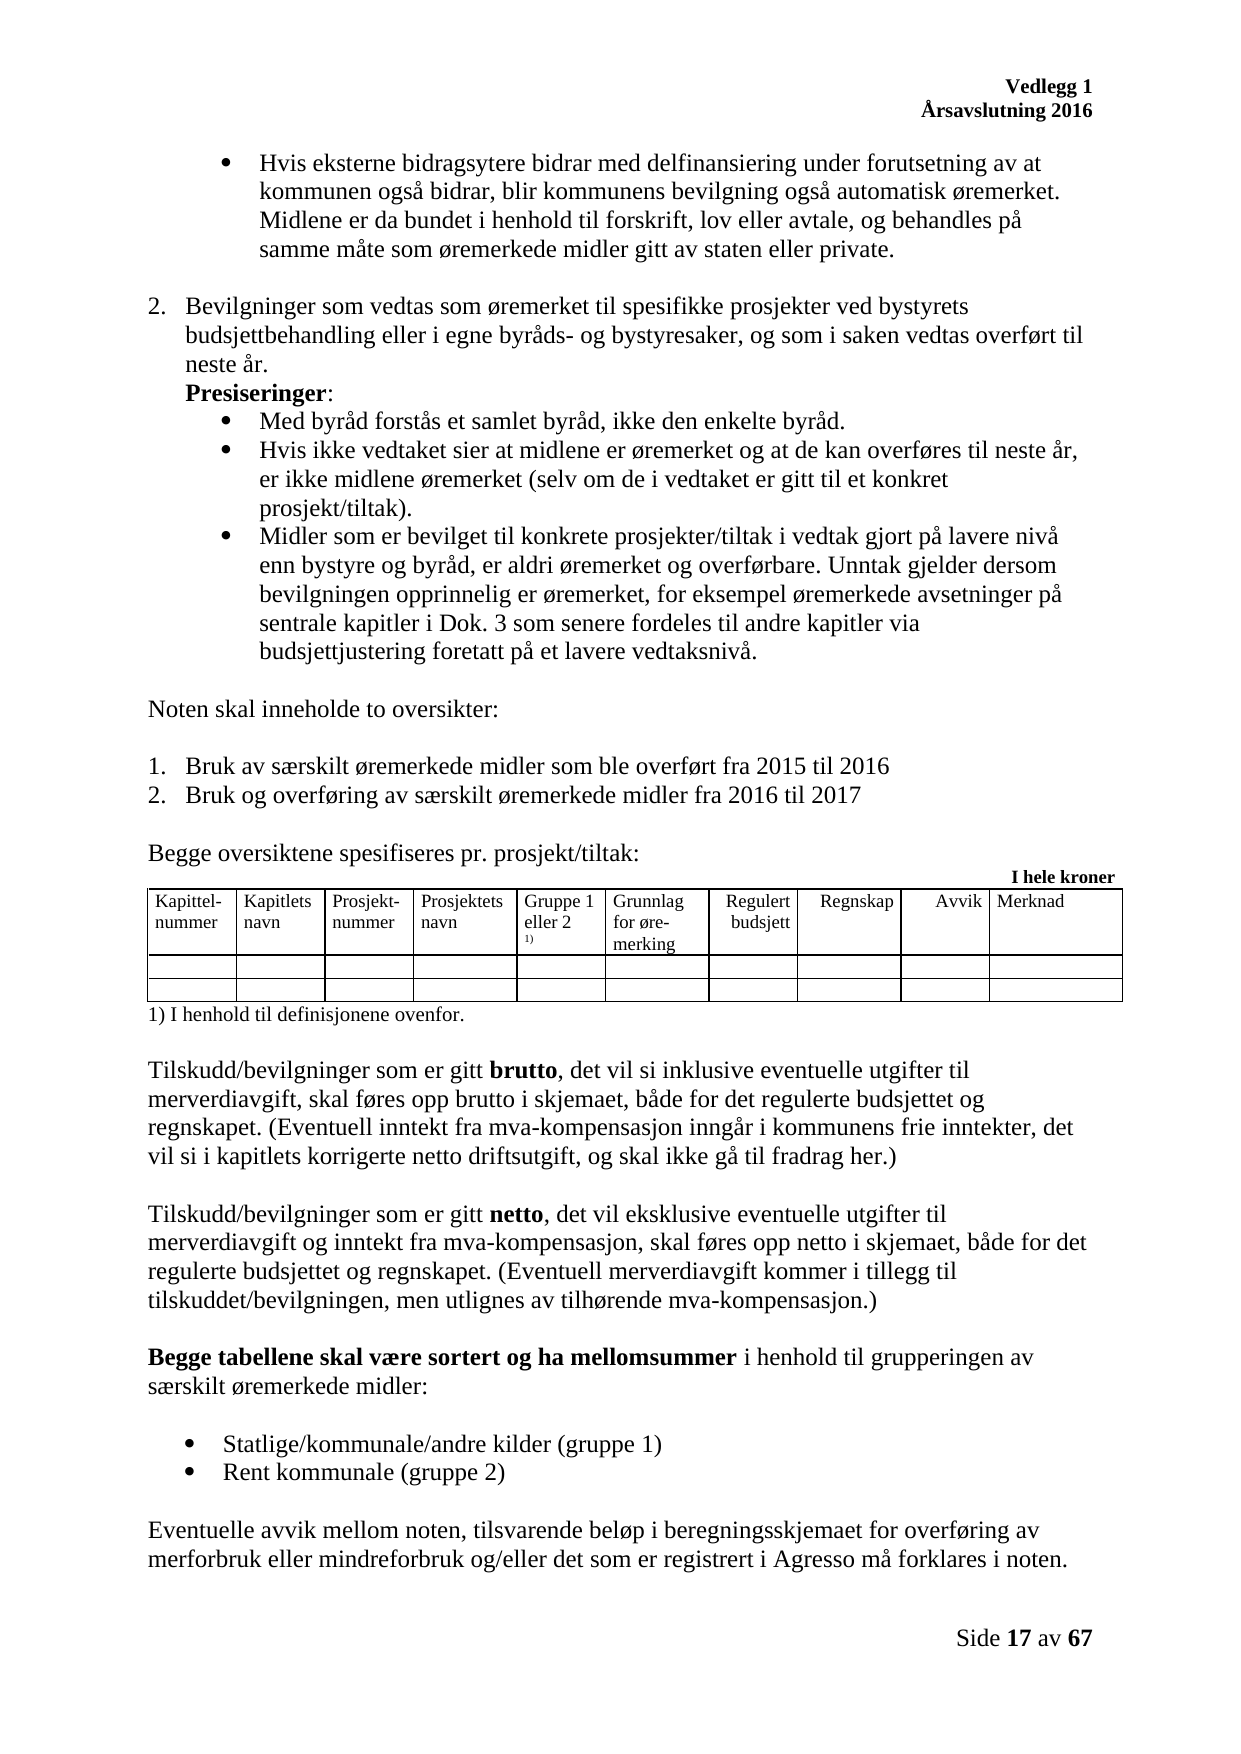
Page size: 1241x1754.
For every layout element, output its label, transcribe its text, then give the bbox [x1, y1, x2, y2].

list Midler som er bevilget til konkrete prosjekter/tiltak i vedtak gjort på lavere nivå enn bystyre og byråd, er aldri øremerket og overførbare. Unntak gjelder dersom bevilgningen opprinnelig er øremerket, for eksempel øremerkede avsetninger på sentrale kapitler i Dok. 3 som senere fordeles til andre kapitler via budsjettjustering foretatt på et lavere vedtaksnivå. [222, 521, 1092, 665]
table_cell [237, 956, 324, 977]
table_cell [990, 956, 1122, 977]
table_cell [606, 956, 708, 977]
table_cell [148, 955, 236, 977]
list Bevilgninger som vedtas som øremerket til spesifikke prosjekter ved bystyrets budsjettbehandling eller i egne byråds- og bystyresaker, og som i saken vedtas overført til neste år. [148, 291, 1092, 378]
table_cell Kapitlets navn [237, 890, 324, 954]
table_cell [414, 979, 516, 1001]
table_cell Regnskap [798, 890, 900, 954]
table_cell [326, 956, 413, 977]
table_cell Kapittel-nummer [148, 889, 236, 954]
table_cell [148, 979, 236, 1001]
list Bruk av særskilt øremerkede midler som ble overført fra 2015 til 2016 [148, 751, 1092, 780]
table_cell [798, 956, 900, 977]
text Presiseringer: [185, 378, 1092, 406]
text Begge tabellene skal være sortert og ha mellomsummer i henhold til grupperingen av særskilt øremerkede midler: [148, 1342, 1092, 1400]
table_cell [902, 979, 989, 1001]
text 1) I henhold til definisjonene ovenfor. [148, 1002, 1092, 1026]
table_cell [990, 979, 1122, 1001]
table_cell [326, 979, 413, 1001]
list Hvis eksterne bidragsytere bidrar med delfinansiering under forutsetning av at kommunen også bidrar, blir kommunens bevilgning også automatisk øremerket. Midlene er da bundet i henhold til forskrift, lov eller avtale, og behandles på samme måte som øremerkede midler gitt av staten eller private. [222, 148, 1092, 263]
table_cell Avvik [902, 890, 989, 954]
table_header I hele kroner [148, 866, 1122, 888]
table_cell [606, 979, 708, 1001]
table_cell [902, 956, 989, 977]
table_cell [710, 979, 797, 1001]
text Eventuelle avvik mellom noten, tilsvarende beløp i beregningsskjemaet for overføring av merforbruk eller mindreforbruk og/eller det som er registrert i Agresso må forklares i noten. [148, 1515, 1092, 1572]
list Hvis ikke vedtaket sier at midlene er øremerket og at de kan overføres til neste år, er ikke midlene øremerket (selv om de i vedtaket er gitt til et konkret prosjekt/tiltak). [222, 435, 1092, 521]
table_cell Prosjekt-nummer [326, 890, 413, 954]
table_cell Grunnlag for øre-merking [606, 890, 708, 954]
table_cell [518, 956, 605, 977]
table_cell Merknad [990, 890, 1122, 954]
table_cell [710, 956, 797, 977]
list Bruk og overføring av særskilt øremerkede midler fra 2016 til 2017 [148, 780, 1092, 809]
table_cell Prosjektets navn [414, 890, 516, 954]
list Statlige/kommunale/andre kilder (gruppe 1) [185, 1429, 1092, 1457]
table_cell [414, 956, 516, 977]
list Rent kommunale (gruppe 2) [185, 1457, 1092, 1486]
table_cell Regulert budsjett [710, 890, 797, 954]
table_cell [518, 979, 605, 1001]
text Begge oversiktene spesifiseres pr. prosjekt/tiltak: [148, 838, 1092, 866]
table_cell [237, 979, 324, 1001]
table_cell Gruppe 1 eller 2 1) [518, 890, 605, 954]
text Tilskudd/bevilgninger som er gitt brutto, det vil si inklusive eventuelle utgifter til merverdiavgift, skal føres opp brutto i skjemaet, både for det regulerte budsjettet og regnskapet. (Eventuell inntekt fra mva-kompensasjon inngår i kommunens frie inntekter, det vil si i kapitlets korrigerte netto driftsutgift, og skal ikke gå til fradrag her.) [148, 1055, 1092, 1170]
text Noten skal inneholde to oversikter: [148, 694, 1092, 723]
list Med byråd forstås et samlet byråd, ikke den enkelte byråd. [222, 406, 1092, 435]
table_cell [798, 979, 900, 1001]
text Tilskudd/bevilgninger som er gitt netto, det vil eksklusive eventuelle utgifter til merverdiavgift og inntekt fra mva-kompensasjon, skal føres opp netto i skjemaet, både for det regulerte budsjettet og regnskapet. (Eventuell merverdiavgift kommer i tillegg til tilskuddet/bevilgningen, men utlignes av tilhørende mva-kompensasjon.) [148, 1199, 1092, 1314]
